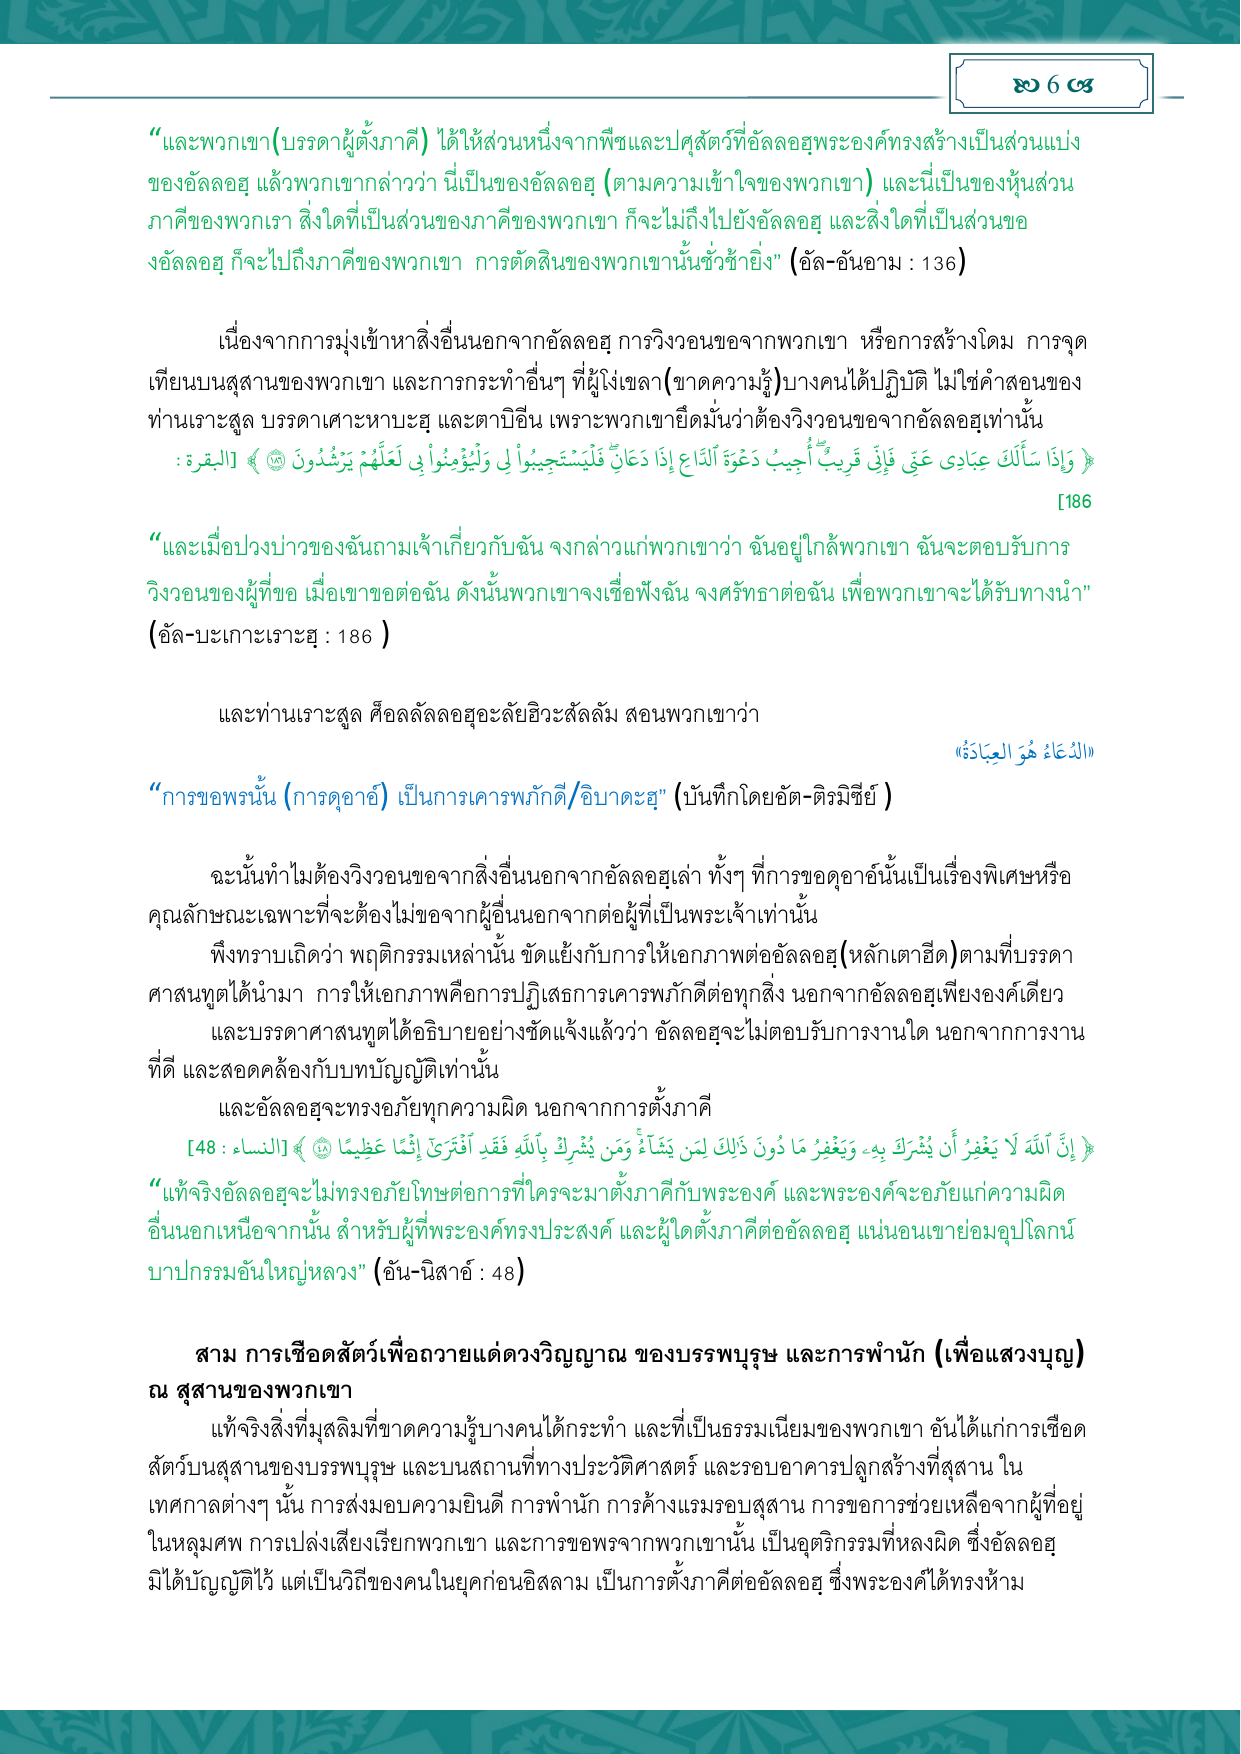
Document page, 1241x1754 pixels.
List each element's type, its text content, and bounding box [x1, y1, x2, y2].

text และบรรดาศาสนทูตได้อธิบายอย่างชัดแจ้งแล้วว่า อัลลอฮฺจะไม่ตอบรับการงานใด นอกจากการงานที่ดี และสอดคล้องกับบทบัญญัติเท่านั้น [148, 1011, 1092, 1087]
text “และเมื่อปวงบ่าวของฉันถามเจ้าเกี่ยวกับฉัน จงกล่าวแก่พวกเขาว่า ฉันอยู่ใกล้พวกเขา ฉันจะตอบรับการวิงวอนของผู้ที่ขอ เมื่อเขาขอต่อฉัน ดังนั้นพวกเขาจงเชื่อฟังฉัน จงศรัทธาต่อฉัน เพื่อพวกเขาจะได้รับทางนำ” (อัล-บะเกาะเราะฮฺ : 186 ) [148, 523, 1092, 652]
picture [0, 0, 1240, 44]
text และท่านเราะสูล ศ็อลลัลลอฮุอะลัยฮิวะสัลลัม สอนพวกเขาว่า [148, 693, 1092, 731]
text สาม การเชือดสัตว์เพื่อถวายแด่ดวงวิญญาณ ของบรรพบุรุษ และการพำนัก (เพื่อแสวงบุญ) ณ สุสานของพวกเขา [148, 1330, 1092, 1407]
text ﴿ إِنَّ ٱللَّهَ لَا يَغۡفِرُ أَن يُشۡرَكَ بِهِۦ وَيَغۡفِرُ مَا دُونَ ذَٰلِكَ لِمَن يَشَآءُۚ وَمَن يُشۡرِكۡ بِٱللَّهِ فَقَدِ ٱفۡتَرَىٰٓ إِثۡمًا عَظِيمًا ٤٨ ﴾ [النساء : 48] [148, 1125, 1094, 1169]
text “แท้จริงอัลลอฮฺจะไม่ทรงอภัยโทษต่อการที่ใครจะมาตั้งภาคีกับพระองค์ และพระองค์จะอภัยแก่ความผิดอื่นนอกเหนือจากนั้น สำหรับผู้ที่พระองค์ทรงประสงค์ และผู้ใดตั้งภาคีต่ออัลลอฮฺ แน่นอนเขาย่อมอุปโลกน์บาปกรรมอันใหญ่หลวง” (อัน-นิสาอ์ : 48) [148, 1169, 1092, 1289]
text แท้จริงสิ่งที่มุสลิมที่ขาดความรู้บางคนได้กระทำ และที่เป็นธรรมเนียมของพวกเขา อันได้แก่การเชือดสัตว์บนสุสานของบรรพบุรุษ และบนสถานที่ทางประวัติศาสตร์ และรอบอาคารปลูกสร้างที่สุสาน ในเทศกาลต่างๆ นั้น การส่งมอบความยินดี การพำนัก การค้างแรมรอบสุสาน การขอการช่วยเหลือจากผู้ที่อยู่ในหลุมศพ การเปล่งเสียงเรียกพวกเขา และการขอพรจากพวกเขานั้น เป็นอุตริกรรมที่หลงผิด ซึ่งอัลลอฮฺมิได้บัญญัติไว้ แต่เป็นวิถีของคนในยุคก่อนอิสลาม เป็นการตั้งภาคีต่ออัลลอฮฺ ซึ่งพระองค์ได้ทรงห้าม [148, 1407, 1092, 1598]
text ฉะนั้นทำไมต้องวิงวอนขอจากสิ่งอื่นนอกจากอัลลอฮฺเล่า ทั้งๆ ที่การขอดุอาอ์นั้นเป็นเรื่องพิเศษหรือคุณลักษณะเฉพาะที่จะต้องไม่ขอจากผู้อื่นนอกจากต่อผู้ที่เป็นพระเจ้าเท่านั้น [148, 855, 1092, 931]
text พึงทราบเถิดว่า พฤติกรรมเหล่านั้น ขัดแย้งกับการให้เอกภาพต่ออัลลอฮฺ(หลักเตาฮีด)ตามที่บรรดาศาสนทูตได้นำมา การให้เอกภาพคือการปฏิเสธการเคารพภักดีต่อทุกสิ่ง นอกจากอัลลอฮฺเพียงองค์เดียว [148, 931, 1092, 1011]
picture [0, 1710, 1241, 1754]
text เนื่องจากการมุ่งเข้าหาสิ่งอื่นนอกจากอัลลอฮฺ การวิงวอนขอจากพวกเขา หรือการสร้างโดม การจุดเทียนบนสุสานของพวกเขา และการกระทำอื่นๆ ที่ผู้โง่เขลา(ขาดความรู้)บางคนได้ปฏิบัติ ไม่ใช่คำสอนของท่านเราะสูล บรรดาเศาะหาบะฮฺ และตาบิอีน เพราะพวกเขายึดมั่นว่าต้องวิงวอนขอจากอัลลอฮฺเท่านั้น [148, 319, 1092, 437]
text “การขอพรนั้น (การดุอาอ์) เป็นการเคารพภักดี/อิบาดะฮฺ” (บันทึกโดยอัต-ติรมิซีย์ ) [148, 773, 1092, 814]
text “และพวกเขา(บรรดาผู้ตั้งภาคี) ได้ให้ส่วนหนึ่งจากพืชและปศุสัตว์ที่อัลลอฮฺพระองค์ทรงสร้างเป็นส่วนแบ่งของอัลลอฮฺ แล้วพวกเขากล่าวว่า นี่เป็นของอัลลอฮฺ (ตามความเข้าใจของพวกเขา) และนี่เป็นของหุ้นส่วนภาคีของพวกเรา สิ่งใดที่เป็นส่วนของภาคีของพวกเขา ก็จะไม่ถึงไปยังอัลลอฮฺ และสิ่งใดที่เป็นส่วนของอัลลอฮฺ ก็จะไปถึงภาคีของพวกเขา การตัดสินของพวกเขานั้นชั่วช้ายิ่ง” (อัล-อันอาม : 136) [148, 118, 1092, 279]
text และอัลลอฮฺจะทรงอภัยทุกความผิด นอกจากการตั้งภาคี [148, 1087, 1092, 1125]
text «الدُعَاءُ هُوَ العِبَادَةُ» [148, 731, 1094, 773]
text ﴿ وَإِذَا سَأَلَكَ عِبَادِي عَنِّي فَإِنِّي قَرِيبٌۖ أُجِيبُ دَعۡوَةَ ٱلدَّاعِ إِذَا دَعَانِۖ فَلۡيَسۡتَجِيبُواْ لِي وَلۡيُؤۡمِنُواْ بِي لَعَلَّهُمۡ يَرۡشُدُونَ ١٨٦ ﴾ [البقرة : 186] [148, 437, 1094, 523]
